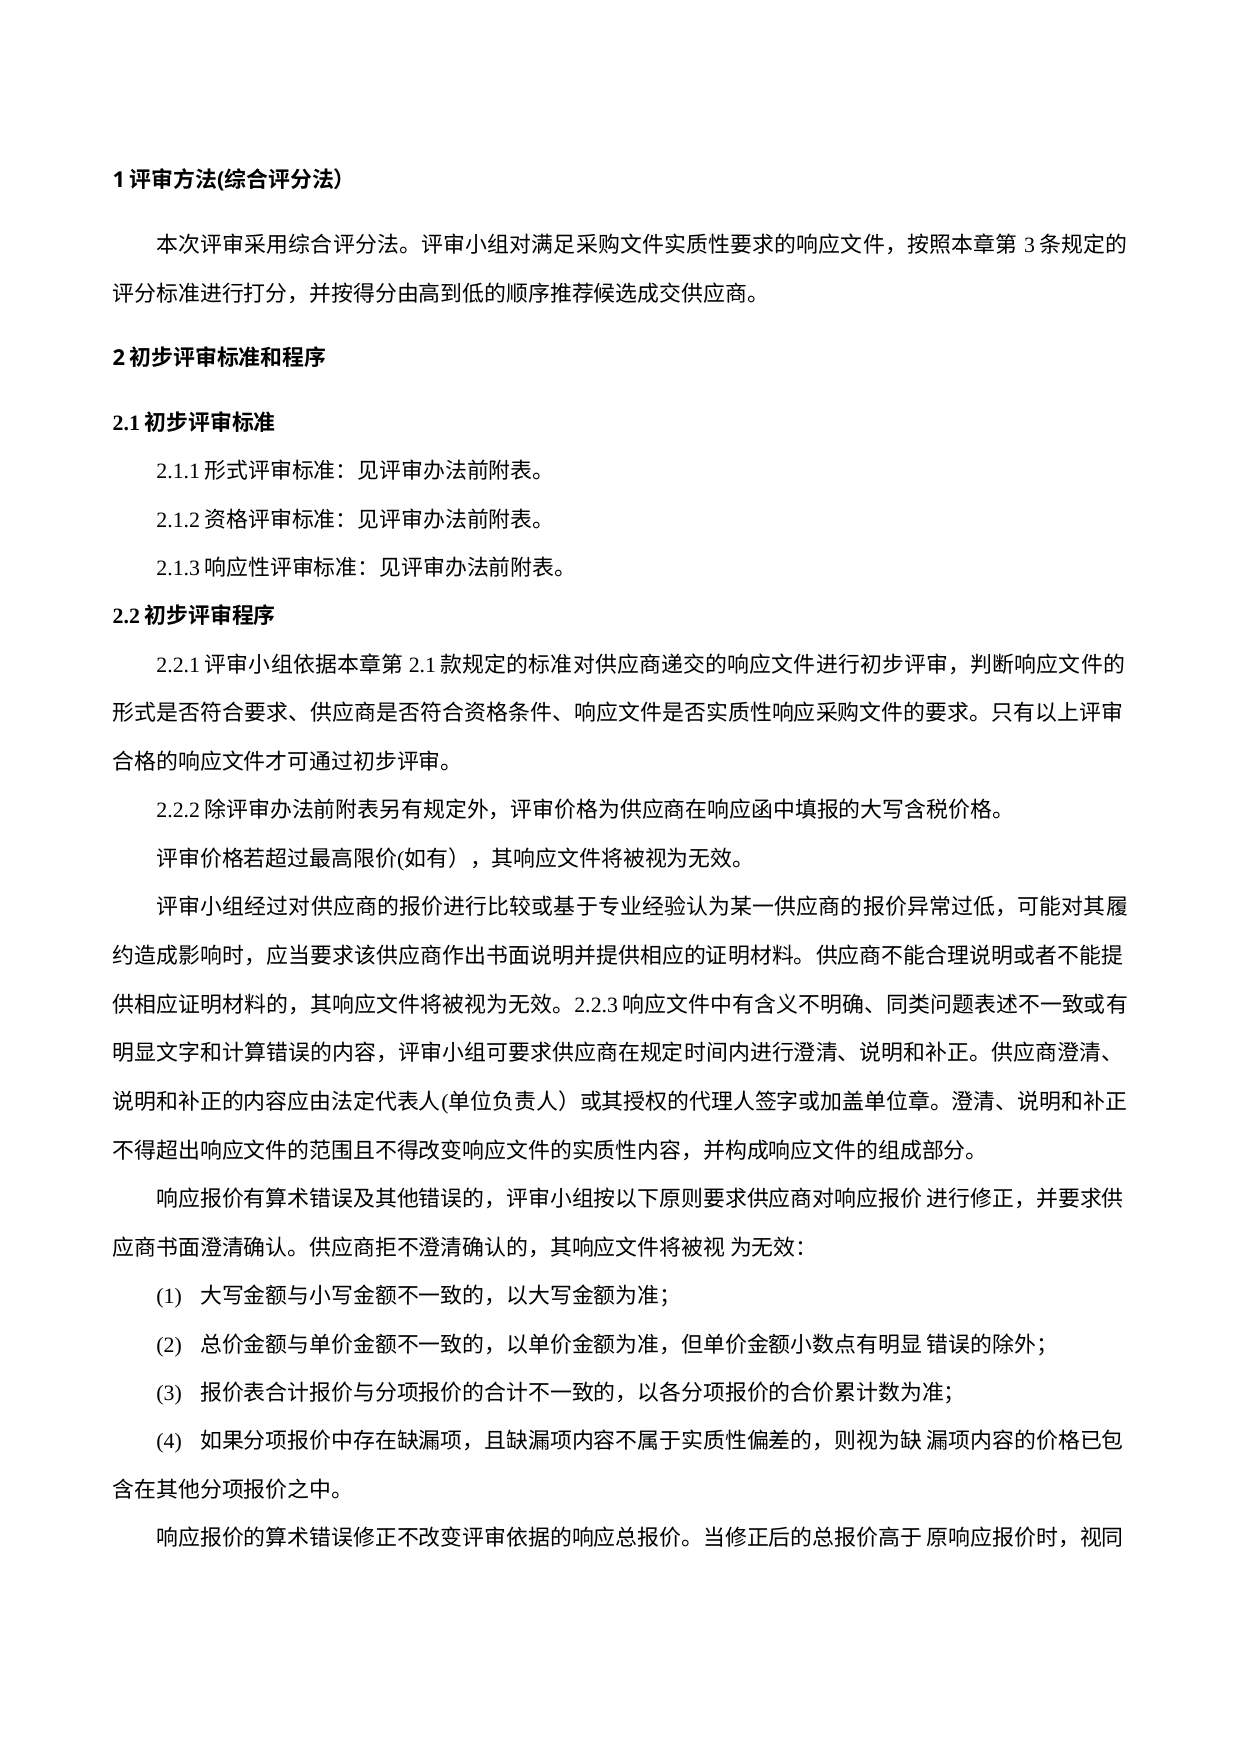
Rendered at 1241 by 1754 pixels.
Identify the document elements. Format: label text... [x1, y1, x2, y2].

text 2.2.1评审小组依据本章第2.1款规定的标准对供应商递交的响应文件进行初步评审，判断响应文件的形式是否符合要求、供应商是否符合资格条件、响应文件是否实质性响应采购文件的要求。只有以上评审合格的响应文件才可通过初步评审。 [112, 646, 1128, 776]
text 2.2.2除评审办法前附表另有规定外，评审价格为供应商在响应函中填报的大写含税价格。 [112, 792, 1128, 824]
subtitle 2.2初步评审程序 [112, 598, 1128, 630]
text 评审小组经过对供应商的报价进行比较或基于专业经验认为某一供应商的报价异常过低，可能对其履约造成影响时，应当要求该供应商作出书面说明并提供相应的证明材料。供应商不能合理说明或者不能提供相应证明材料的，其响应文件将被视为无效。2.2.3响应文件中有含义不明确、同类问题表述不一致或有明显文字和计算错误的内容，评审小组可要求供应商在规定时间内进行澄清、说明和补正。供应商澄清、说明和补正的内容应由法定代表人(单位负责人）或其授权的代理人签字或加盖单位章。澄清、说明和补正不得超出响应文件的范围且不得改变响应文件的实质性内容，并构成响应文件的组成部分。 [112, 889, 1128, 1165]
text 2.1.2资格评审标准：见评审办法前附表。 [112, 501, 1128, 534]
subtitle 2.1初步评审标准 [112, 404, 1128, 437]
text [112, 1520, 1128, 1552]
text 本次评审采用综合评分法。评审小组对满足采购文件实质性要求的响应文件，按照本章第3条规定的评分标准进行打分，并按得分由高到低的顺序推荐候选成交供应商。 [112, 227, 1128, 308]
text 响应报价有算术错误及其他错误的，评审小组按以下原则要求供应商对响应报价 进行修正，并要求供应商书面澄清确认。供应商拒不澄清确认的，其响应文件将被视 为无效： [112, 1181, 1128, 1262]
text 2.1.3响应性评审标准：见评审办法前附表。 [112, 549, 1128, 582]
text 评审价格若超过最高限价(如有），其响应文件将被视为无效。 [112, 840, 1128, 873]
text (3) 报价表合计报价与分项报价的合计不一致的，以各分项报价的合价累计数为准； [112, 1374, 1128, 1407]
subtitle 1评审方法(综合评分法） [112, 162, 1128, 194]
text 2.1.1形式评审标准：见评审办法前附表。 [112, 453, 1128, 485]
text (1) 大写金额与小写金额不一致的，以大写金额为准； [112, 1278, 1128, 1310]
subtitle 2初步评审标准和程序 [112, 340, 1128, 372]
text (2) 总价金额与单价金额不一致的，以单价金额为准，但单价金额小数点有明显 错误的除外； [112, 1326, 1128, 1359]
text (4) 如果分项报价中存在缺漏项，且缺漏项内容不属于实质性偏差的，则视为缺 漏项内容的价格已包含在其他分项报价之中。 [112, 1423, 1128, 1504]
